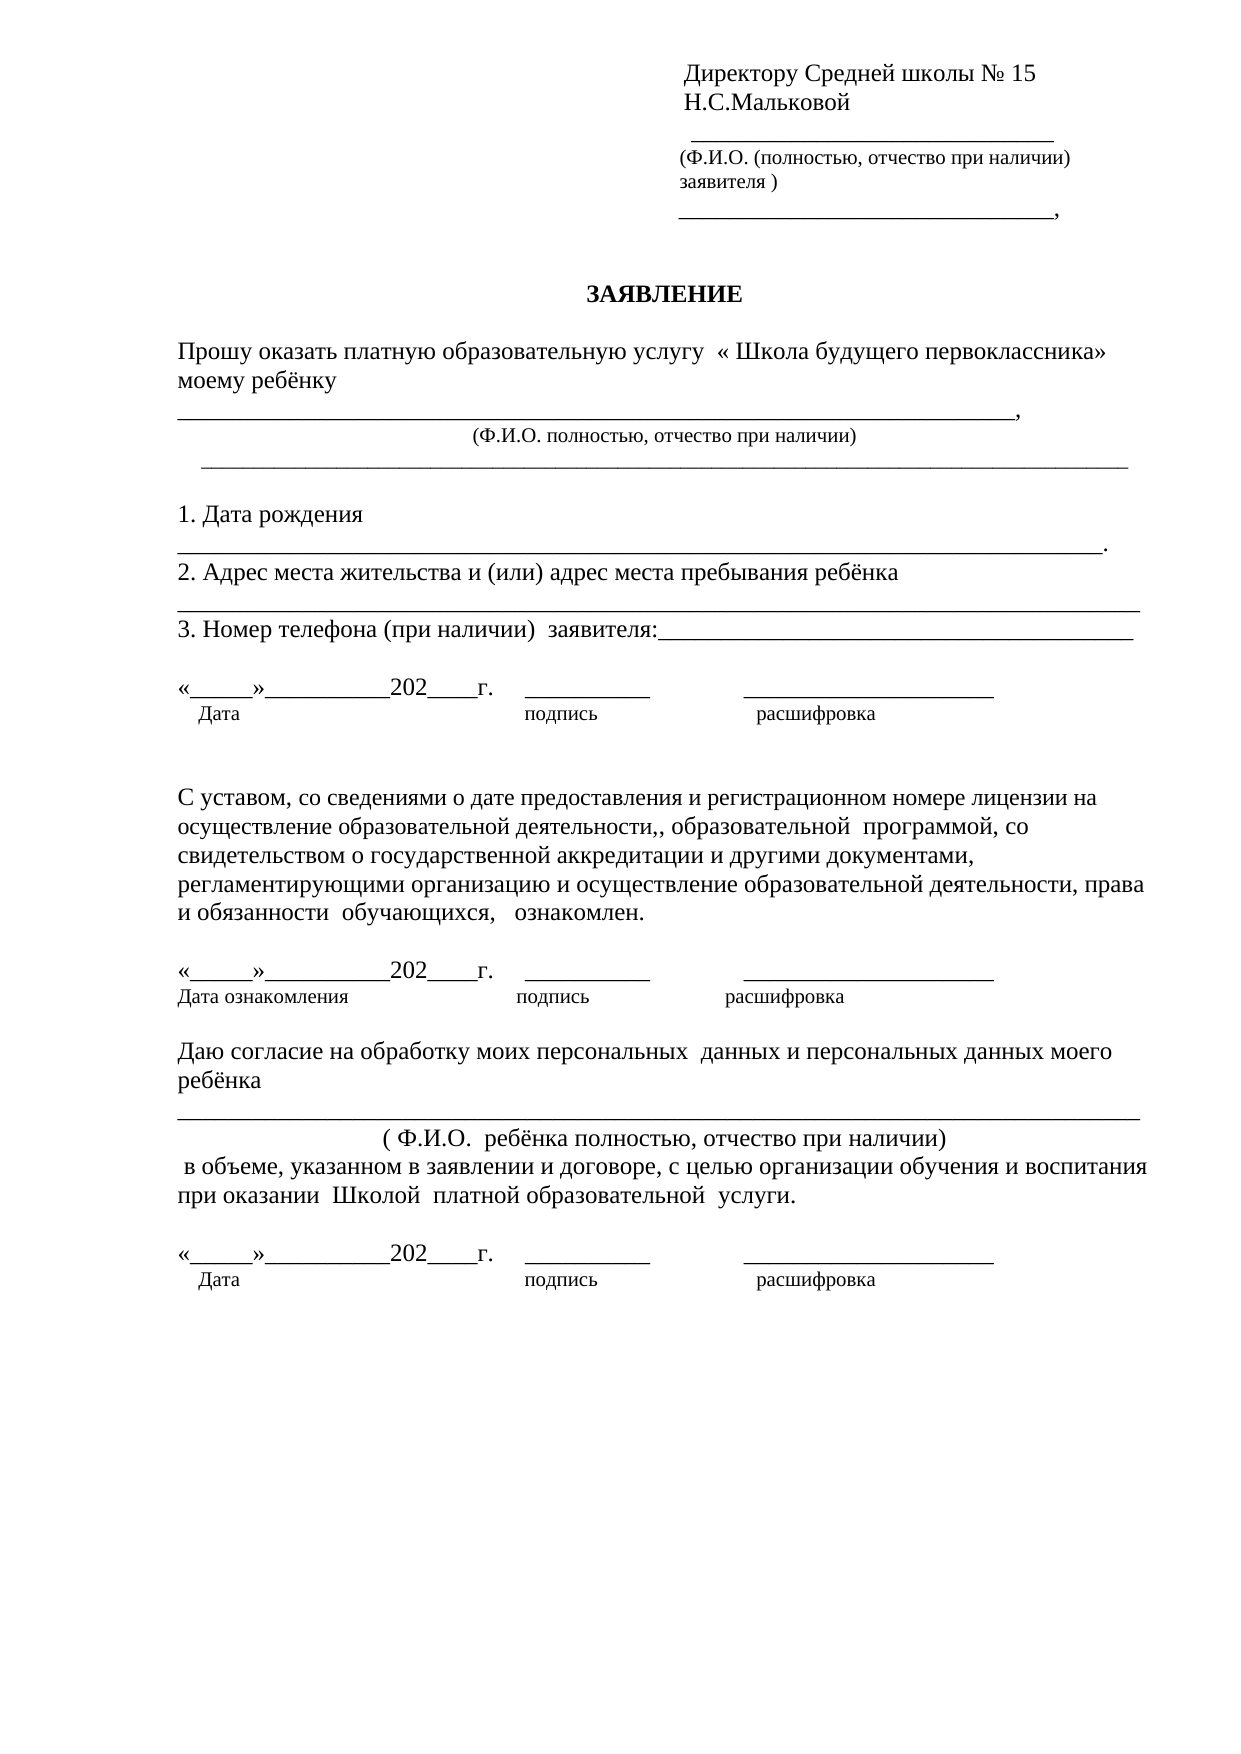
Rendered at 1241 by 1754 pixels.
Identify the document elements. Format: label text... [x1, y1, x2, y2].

text «_____»__________202____г. __________ ____________________ [177, 955, 1152, 984]
text «_____»__________202____г. __________ ____________________ [177, 1238, 1152, 1266]
text _________________________________________________________________________________________ [177, 447, 1152, 471]
text ______________________________, [177, 193, 1152, 221]
text (Ф.И.О. (полностью, отчество при наличии) заявителя ) [177, 144, 1152, 193]
text Дата подпись расшифровка [177, 701, 1152, 725]
text «_____»__________202____г. __________ ____________________ [177, 672, 1152, 701]
text Дата подпись расшифровка [177, 1266, 1152, 1291]
text С уставом, со сведениями о дате предоставления и регистрационном номере лицензии на осуществление образовательной деятельности,, образовательной программой, со свидетельством о государственной аккредитации и другими документами, регламентирующими организацию и осуществление образовательной деятельности, права и обязанности обучающихся, ознакомлен. [177, 782, 1152, 926]
text Даю согласие на обработку моих персональных данных и персональных данных моего ребёнка [177, 1036, 1152, 1094]
text ЗАЯВЛЕНИЕ [177, 279, 1152, 308]
text 2. Адрес места жительства и (или) адрес места пребывания ребёнка _____________________________________________________________________________ [177, 557, 1152, 614]
text ( Ф.И.О. ребёнка полностью, отчество при наличии) [177, 1123, 1152, 1151]
text _____________________________________________________________________________ [177, 1094, 1152, 1123]
text Директору Средней школы № 15 [177, 58, 1152, 87]
text Н.С.Мальковой [177, 87, 1152, 116]
text _____________________________ [177, 116, 1152, 144]
text Прошу оказать платную образовательную услугу « Школа будущего первоклассника» моему ребёнку ___________________________________________________________________, [177, 336, 1152, 423]
text 3. Номер телефона (при наличии) заявителя:______________________________________ [177, 614, 1152, 643]
text 1. Дата рождения __________________________________________________________________________. [177, 499, 1152, 557]
text в объеме, указанном в заявлении и договоре, с целью организации обучения и воспитания при оказании Школой платной образовательной услуги. [177, 1151, 1152, 1209]
text Дата ознакомления подпись расшифровка [177, 984, 1152, 1008]
text (Ф.И.О. полностью, отчество при наличии) [177, 423, 1152, 447]
